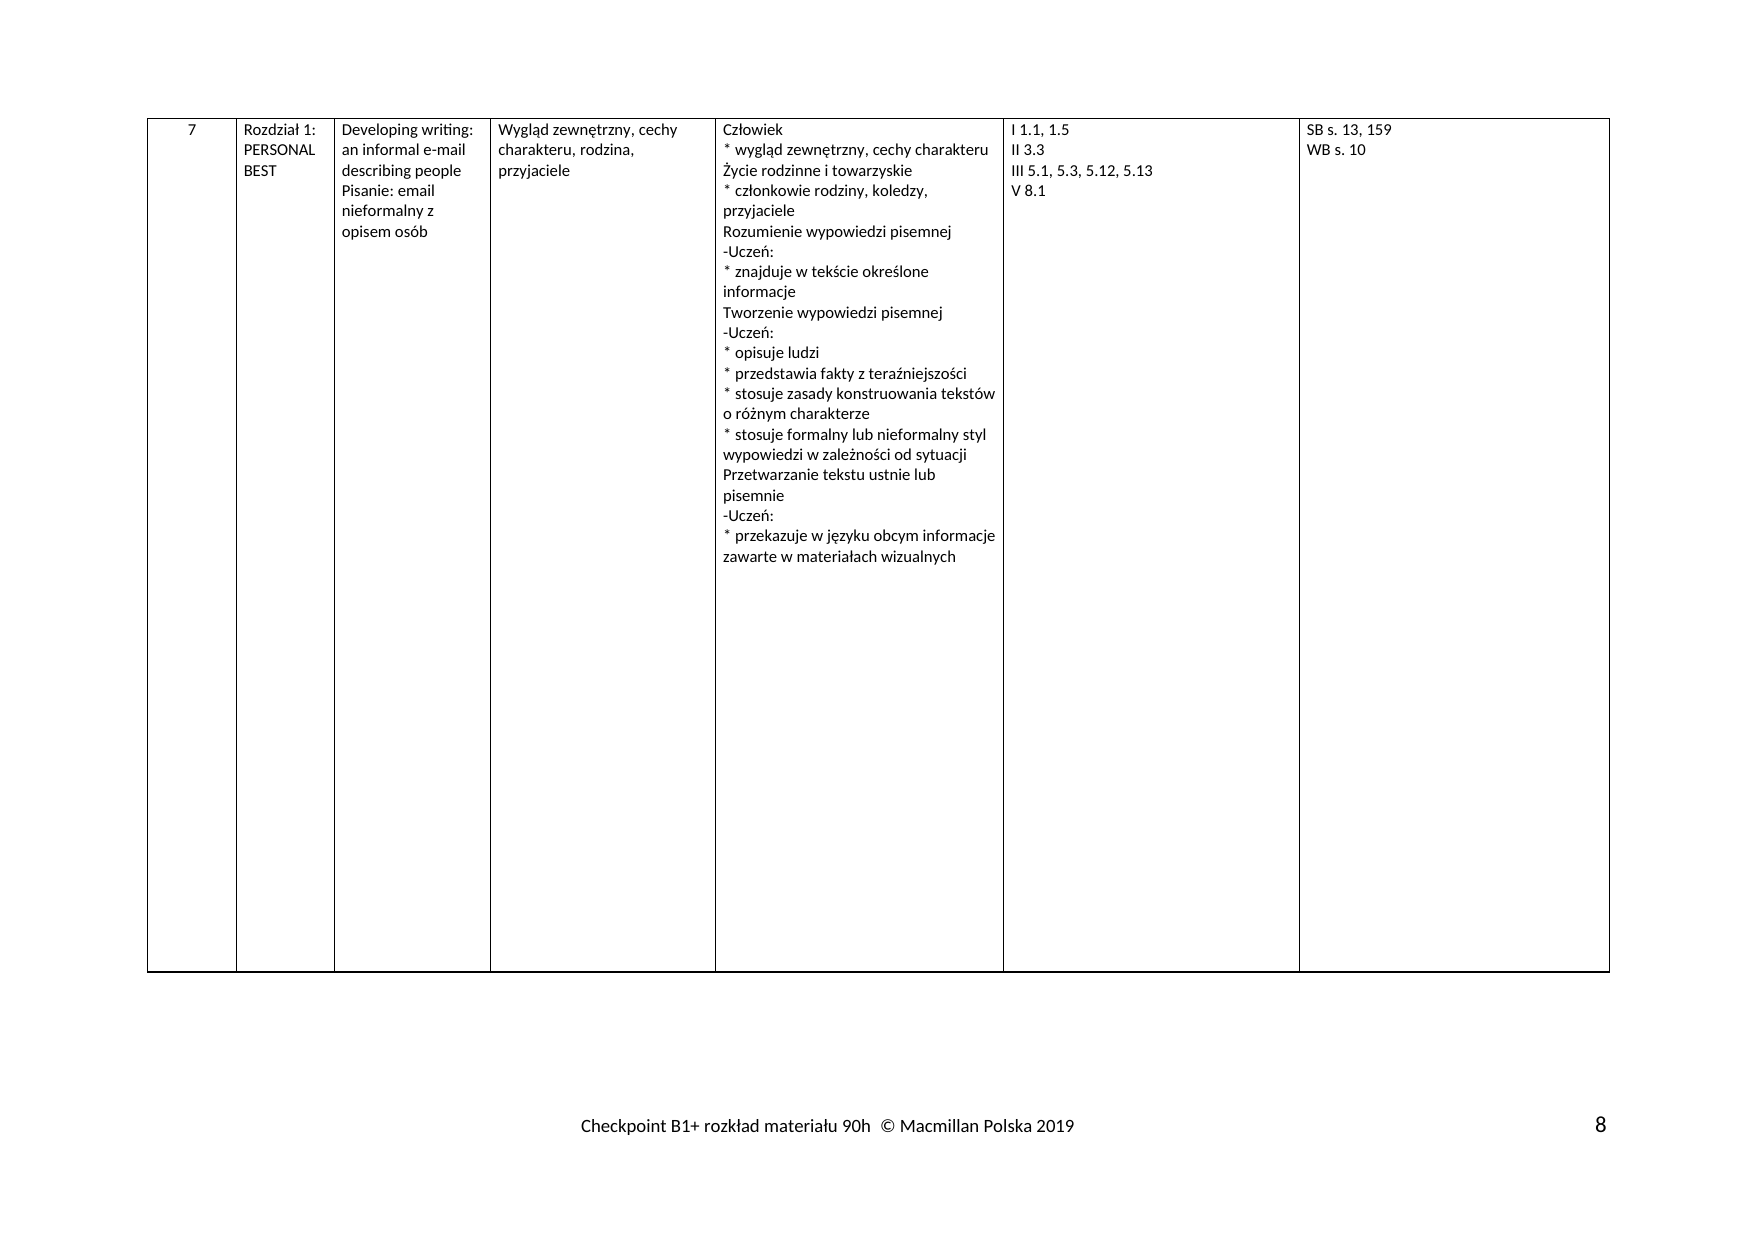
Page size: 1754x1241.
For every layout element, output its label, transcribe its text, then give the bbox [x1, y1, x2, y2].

table_cell I 1.1, 1.5 II 3.3 III 5.1, 5.3, 5.12, 5.13 V 8.1 [1004, 119, 1299, 971]
table_cell SB s. 13, 159 WB s. 10 [1300, 119, 1609, 971]
table_cell 7 [148, 119, 236, 971]
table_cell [237, 119, 334, 971]
table_cell Wygląd zewnętrzny, cechy charakteru, rodzina, przyjaciele [491, 119, 715, 971]
table_cell Człowiek * wygląd zewnętrzny, cechy charakteru Życie rodzinne i towarzyskie * członkowie rodziny, koledzy, przyjaciele Rozumienie wypowiedzi pisemnej -Uczeń: * znajduje w tekście określone informacje Tworzenie wypowiedzi pisemnej -Uczeń: * opisuje ludzi * przedstawia fakty z teraźniejszości * stosuje zasady konstruowania tekstów o różnym charakterze * stosuje formalny lub nieformalny styl wypowiedzi w zależności od sytuacji Przetwarzanie tekstu ustnie lub pisemnie -Uczeń: * przekazuje w języku obcym informacje zawarte w materiałach wizualnych [716, 119, 1003, 971]
table_cell Developing writing: an informal e-mail describing people Pisanie: email nieformalny z opisem osób [335, 119, 490, 971]
